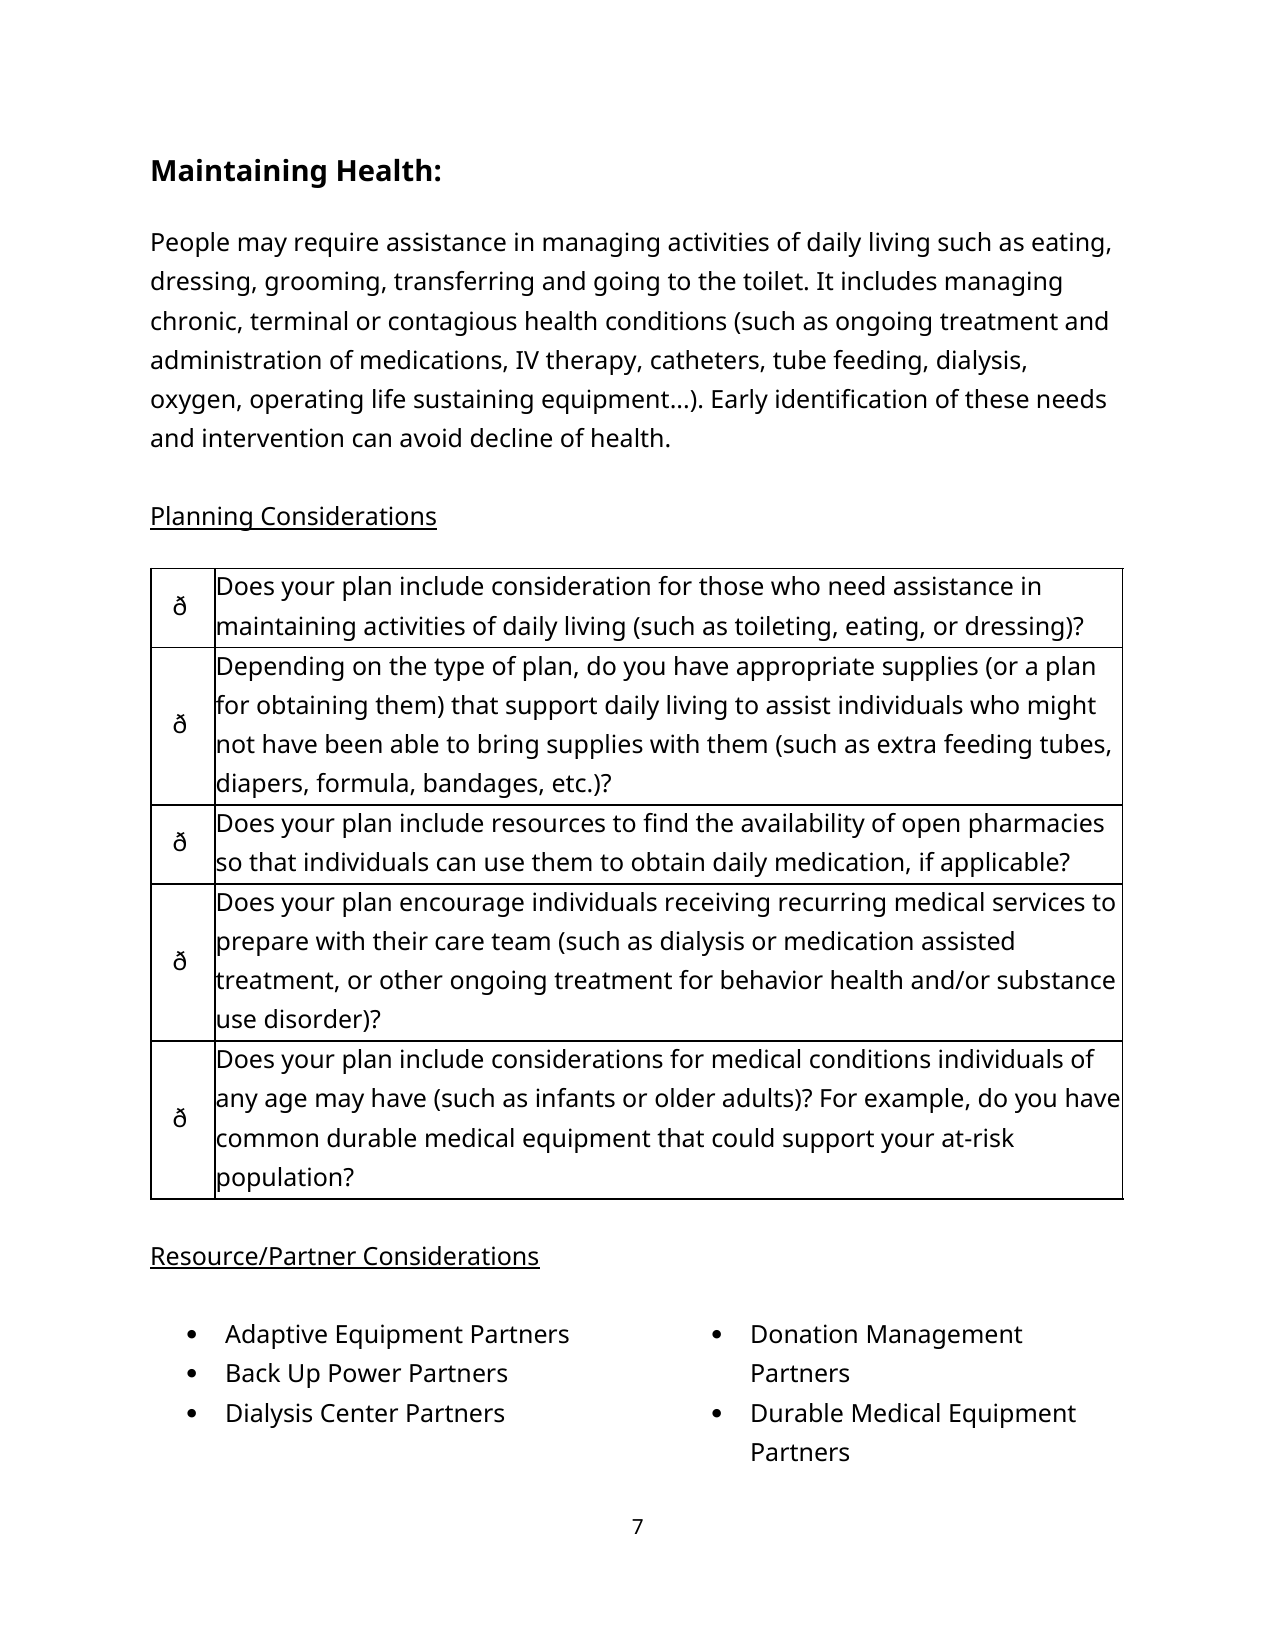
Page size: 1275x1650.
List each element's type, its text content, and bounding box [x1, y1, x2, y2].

table_cell Does your plan include resources to find the availability of open pharmacies so that individuals can use them to obtain daily medication, if applicable? [216, 806, 1122, 883]
text Planning Considerations [150, 499, 1125, 533]
table_header Does your plan include consideration for those who need assistance in maintaining activities of daily living (such as toileting, eating, or dressing)? [216, 569, 1122, 647]
list Dialysis Center Partners [187, 1395, 600, 1429]
table_cell ð [152, 1042, 214, 1198]
list Donation Management Partners [712, 1317, 1125, 1390]
table_cell ð [152, 648, 214, 804]
text People may require assistance in managing activities of daily living such as eating, dressing, grooming, transferring and going to the toilet. It includes managing chronic, terminal or contagious health conditions (such as ongoing treatment and administration of medications, IV therapy, catheters, tube feeding, dialysis, oxygen, operating life sustaining equipment...). Early identification of these needs and intervention can avoid decline of health. [150, 225, 1125, 455]
list Back Up Power Partners [187, 1356, 600, 1390]
table_cell Does your plan include considerations for medical conditions individuals of any age may have (such as infants or older adults)? For example, do you have common durable medical equipment that could support your at-risk population? [216, 1042, 1122, 1198]
table_cell Does your plan encourage individuals receiving recurring medical services to prepare with their care team (such as dialysis or medication assisted treatment, or other ongoing treatment for behavior health and/or substance use disorder)? [216, 885, 1122, 1040]
table_header ð [152, 569, 214, 647]
table_cell Depending on the type of plan, do you have appropriate supplies (or a plan for obtaining them) that support daily living to assist individuals who might not have been able to bring supplies with them (such as extra feeding tubes, diapers, formula, bandages, etc.)? [216, 648, 1122, 804]
list Durable Medical Equipment Partners [712, 1395, 1125, 1468]
text Maintaining Health: [150, 150, 1125, 190]
table_cell ð [152, 806, 214, 883]
list Adaptive Equipment Partners [187, 1317, 600, 1351]
text Resource/Partner Considerations [150, 1238, 1125, 1273]
table_cell ð [152, 885, 214, 1040]
